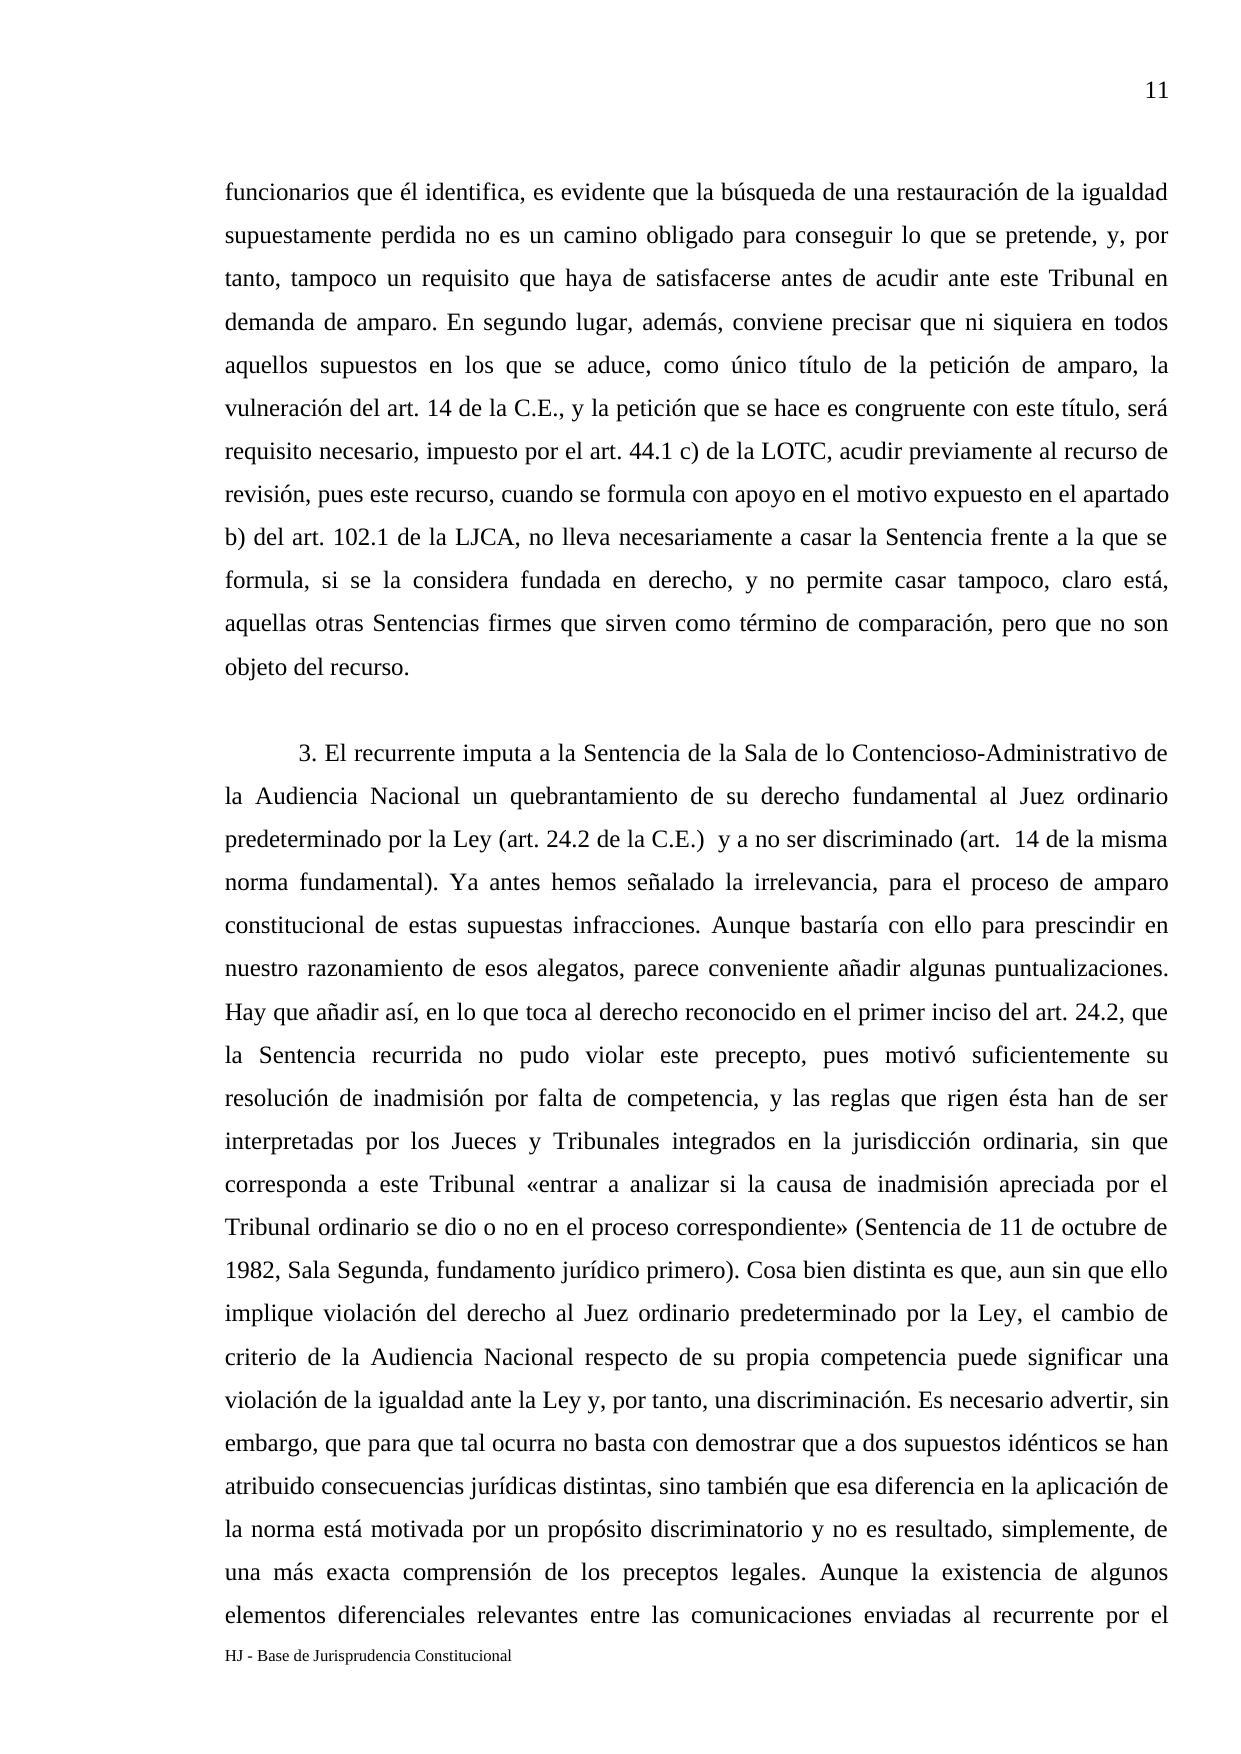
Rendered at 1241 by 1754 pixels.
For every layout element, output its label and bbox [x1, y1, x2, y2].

text [224, 177, 1169, 680]
text [224, 738, 1169, 1629]
